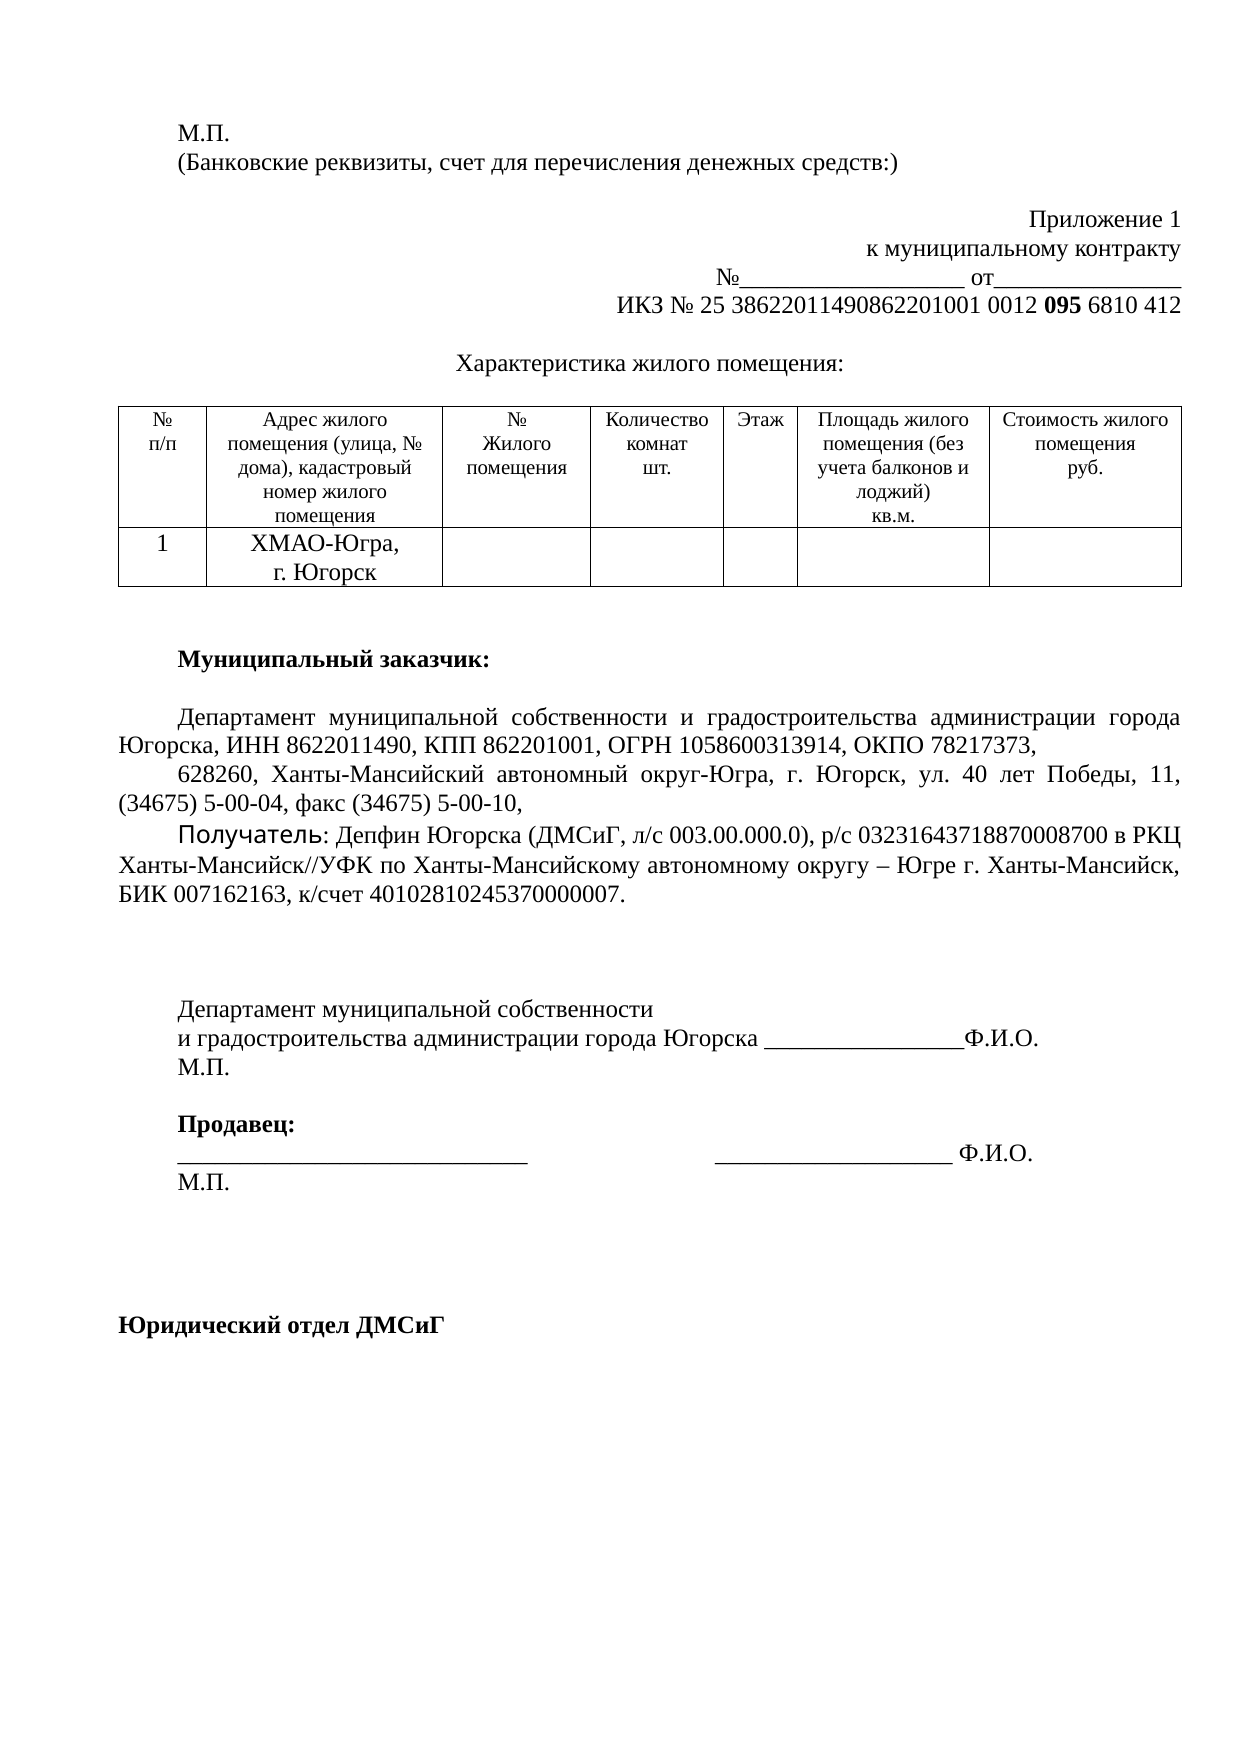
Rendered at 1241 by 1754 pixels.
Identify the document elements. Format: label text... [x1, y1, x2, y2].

table_header Количество комнат шт. [591, 407, 723, 527]
text М.П. [118, 1167, 1181, 1196]
text №__________________ от_______________ [118, 262, 1181, 291]
text Муниципальный заказчик: [118, 644, 1181, 673]
table_header № Жилого помещения [443, 407, 590, 527]
text Департамент муниципальной собственности и градостроительства администрации города Югорска, ИНН 8622011490, КПП 862201001, ОГРН 1058600313914, ОКПО 78217373, [118, 702, 1181, 759]
table_cell ХМАО-Югра, г. Югорск [207, 528, 442, 586]
text ИКЗ № 25 38622011490862201001 0012 095 6810 412 [118, 291, 1181, 319]
text М.П. [118, 1052, 1181, 1081]
table_cell [990, 528, 1181, 586]
text к муниципальному контракту [118, 233, 1181, 262]
text 628260, Ханты-Мансийский автономный округ-Югра, г. Югорск, ул. 40 лет Победы, 11, (34675) 5-00-04, факс (34675) 5-00-10, [118, 759, 1181, 817]
text и градостроительства администрации города Югорска ________________Ф.И.О. [118, 1023, 1181, 1052]
table_cell 1 [119, 528, 206, 586]
table_header Площадь жилого помещения (без учета балконов и лоджий) кв.м. [798, 407, 989, 527]
text М.П. [118, 118, 1181, 147]
text Департамент муниципальной собственности [118, 994, 1181, 1023]
text (Банковские реквизиты, счет для перечисления денежных средств:) [118, 147, 1181, 176]
text Характеристика жилого помещения: [118, 348, 1181, 377]
table_header № п/п [119, 407, 206, 527]
text Получатель: Депфин Югорска (ДМСиГ, л/с 003.00.000.0), р/с 03231643718870008700 в РКЦ Ханты-Мансийск//УФК по Ханты-Мансийскому автономному округу – Югре г. Ханты-Мансийск, БИК 007162163, к/счет 40102810245370000007. [118, 817, 1181, 908]
table_cell [591, 528, 723, 586]
table_cell [443, 528, 590, 586]
table_header Стоимость жилого помещения руб. [990, 407, 1181, 527]
text Юридический отдел ДМСиГ [118, 1311, 1181, 1339]
table_cell [724, 528, 797, 586]
table_header Адрес жилого помещения (улица, № дома), кадастровый номер жилого помещения [207, 407, 442, 527]
table_cell [798, 528, 989, 586]
text Приложение 1 [118, 204, 1181, 233]
text Продавец: [118, 1109, 1181, 1138]
table_header Этаж [724, 407, 797, 527]
text ____________________________ ___________________ Ф.И.О. [118, 1138, 1181, 1167]
